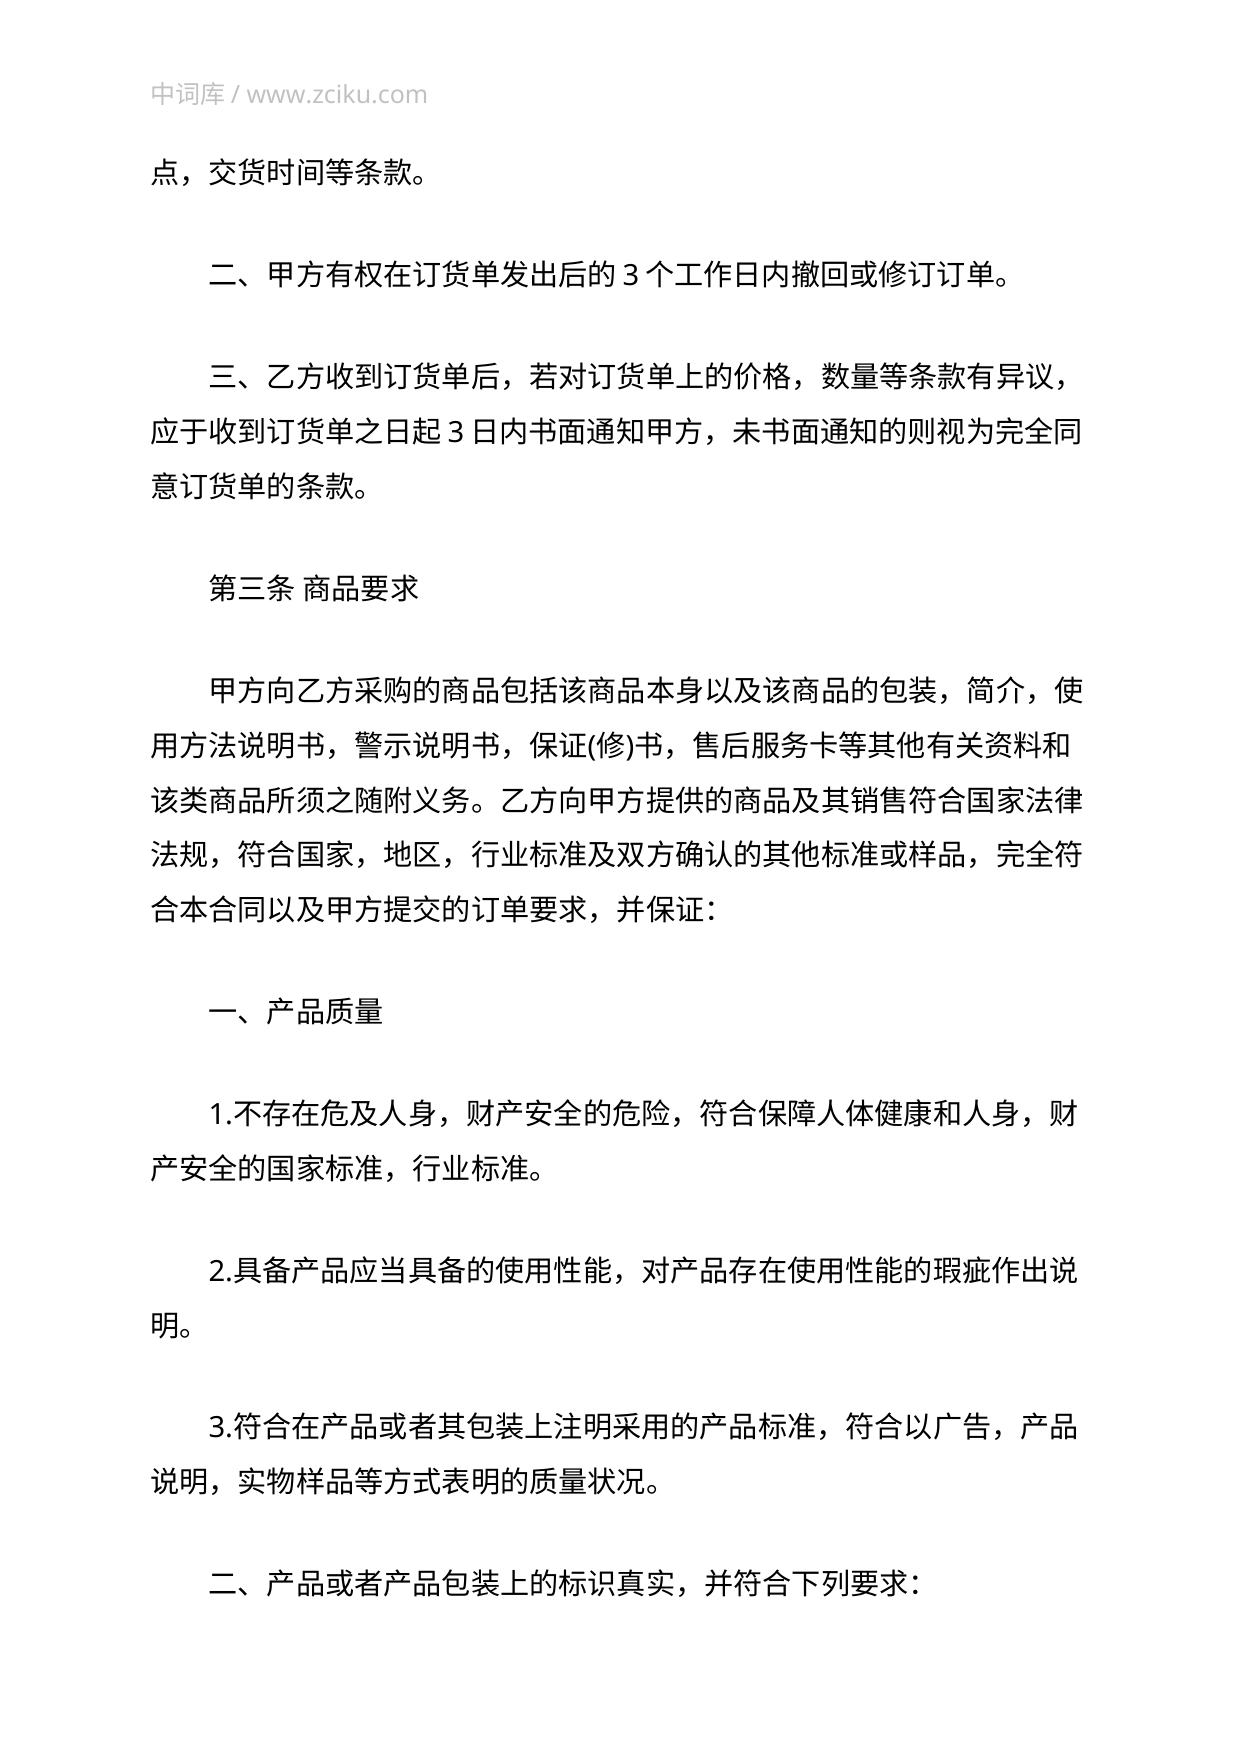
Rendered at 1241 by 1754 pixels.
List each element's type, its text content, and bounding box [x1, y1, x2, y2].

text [150, 150, 1090, 192]
text 一、产品质量 [150, 989, 1090, 1031]
text 2.具备产品应当具备的使用性能，对产品存在使用性能的瑕疵作出说明。 [150, 1247, 1090, 1344]
text 三、乙方收到订货单后，若对订货单上的价格，数量等条款有异议，应于收到订货单之日起3日内书面通知甲方，未书面通知的则视为完全同意订货单的条款。 [150, 354, 1090, 506]
text 第三条 商品要求 [150, 565, 1090, 608]
text 二、产品或者产品包装上的标识真实，并符合下列要求： [150, 1561, 1090, 1603]
text 二、甲方有权在订货单发出后的3个工作日内撤回或修订订单。 [150, 252, 1090, 294]
text 1.不存在危及人身，财产安全的危险，符合保障人体健康和人身，财产安全的国家标准，行业标准。 [150, 1090, 1090, 1188]
text 3.符合在产品或者其包装上注明采用的产品标准，符合以广告，产品说明，实物样品等方式表明的质量状况。 [150, 1404, 1090, 1501]
text 甲方向乙方采购的商品包括该商品本身以及该商品的包装，简介，使用方法说明书，警示说明书，保证(修)书，售后服务卡等其他有关资料和该类商品所须之随附义务。乙方向甲方提供的商品及其销售符合国家法律法规，符合国家，地区，行业标准及双方确认的其他标准或样品，完全符合本合同以及甲方提交的订单要求，并保证： [150, 667, 1090, 929]
